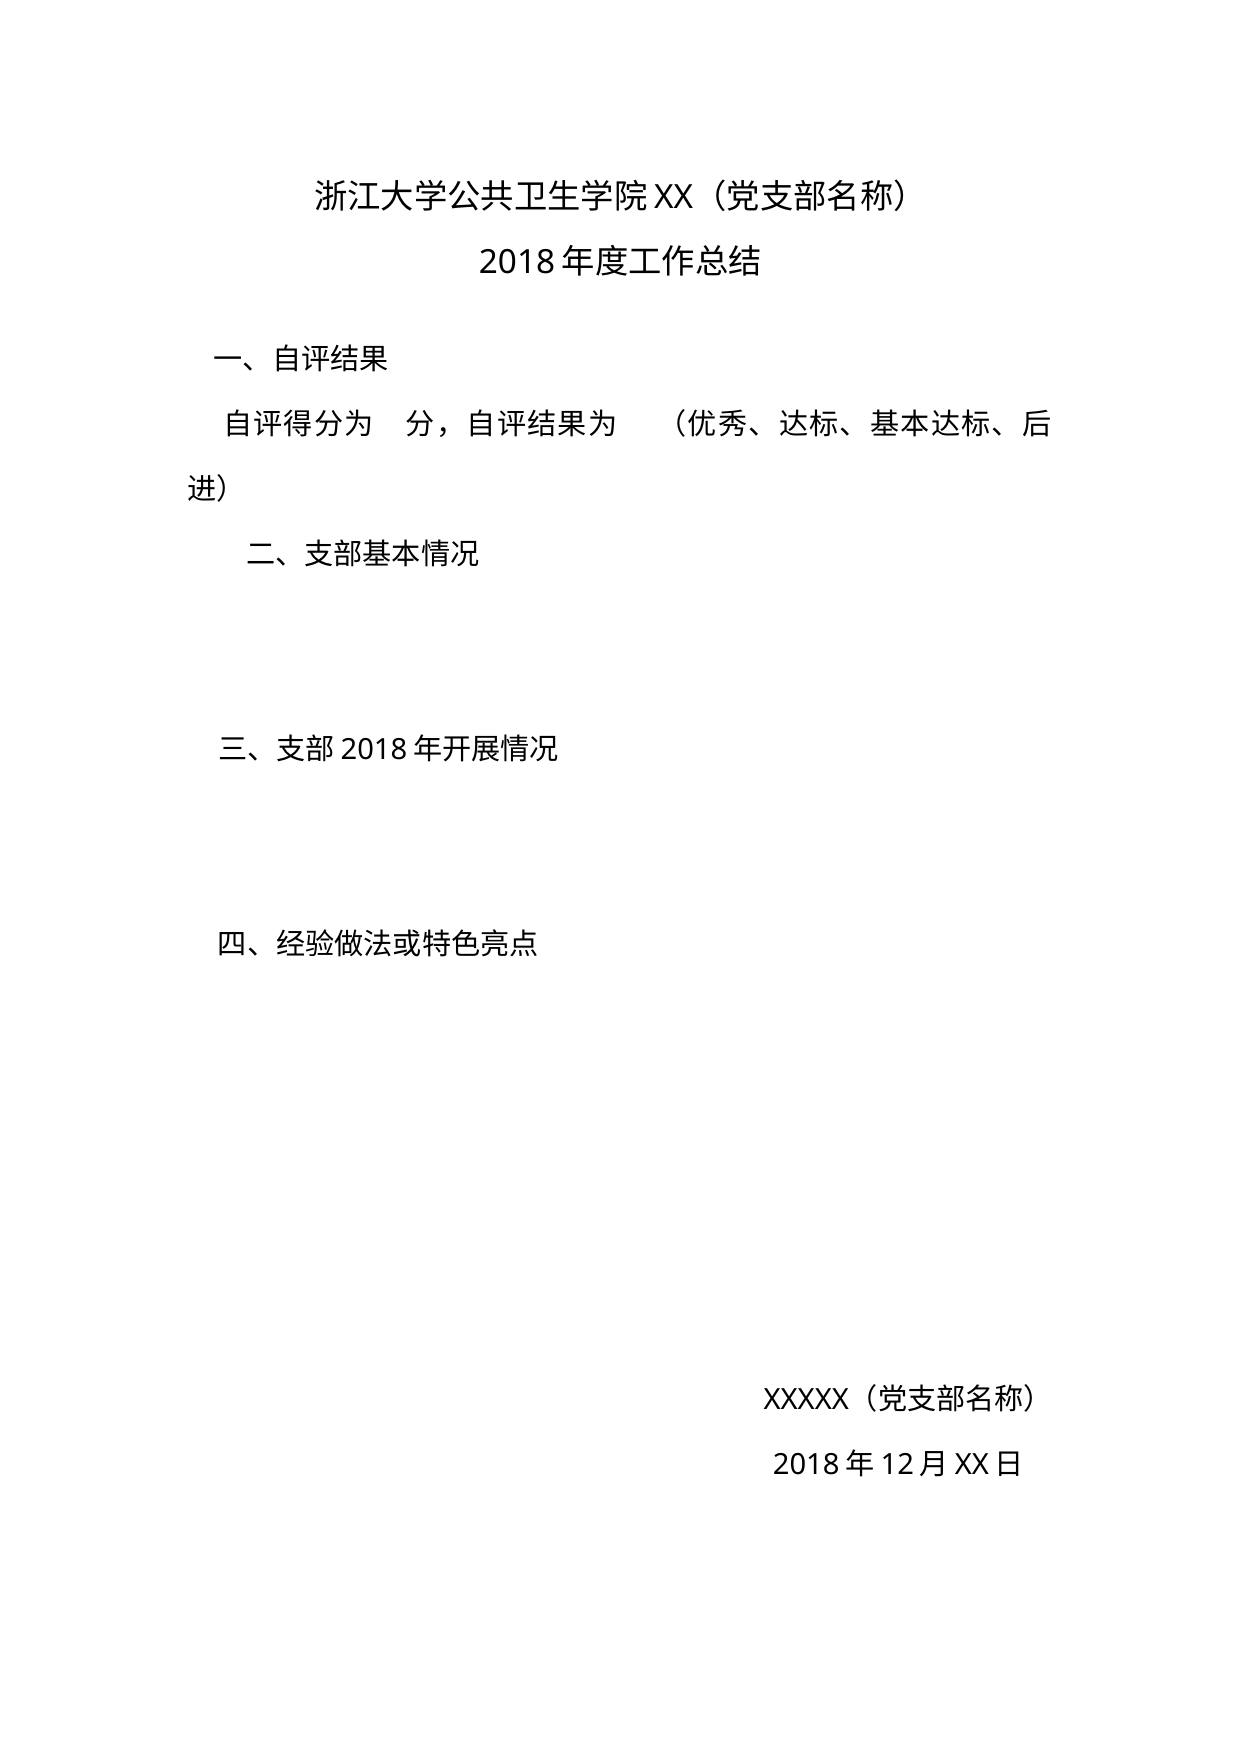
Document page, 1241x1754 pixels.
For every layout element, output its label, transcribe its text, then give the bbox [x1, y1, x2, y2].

text 二、支部基本情况 [187, 519, 1053, 584]
text 浙江大学公共卫生学院XX（党支部名称） [187, 162, 1053, 227]
text 自评得分为 分，自评结果为 （优秀、达标、基本达标、后进） [187, 389, 1053, 519]
text XXXXX（党支部名称） [187, 1364, 1053, 1429]
text 2018年度工作总结 [187, 227, 1053, 292]
text 三、支部2018年开展情况 [187, 714, 1053, 779]
text 2018年12月XX日 [187, 1429, 1023, 1494]
text 四、经验做法或特色亮点 [187, 909, 1053, 974]
text 一、自评结果 [187, 324, 1053, 389]
